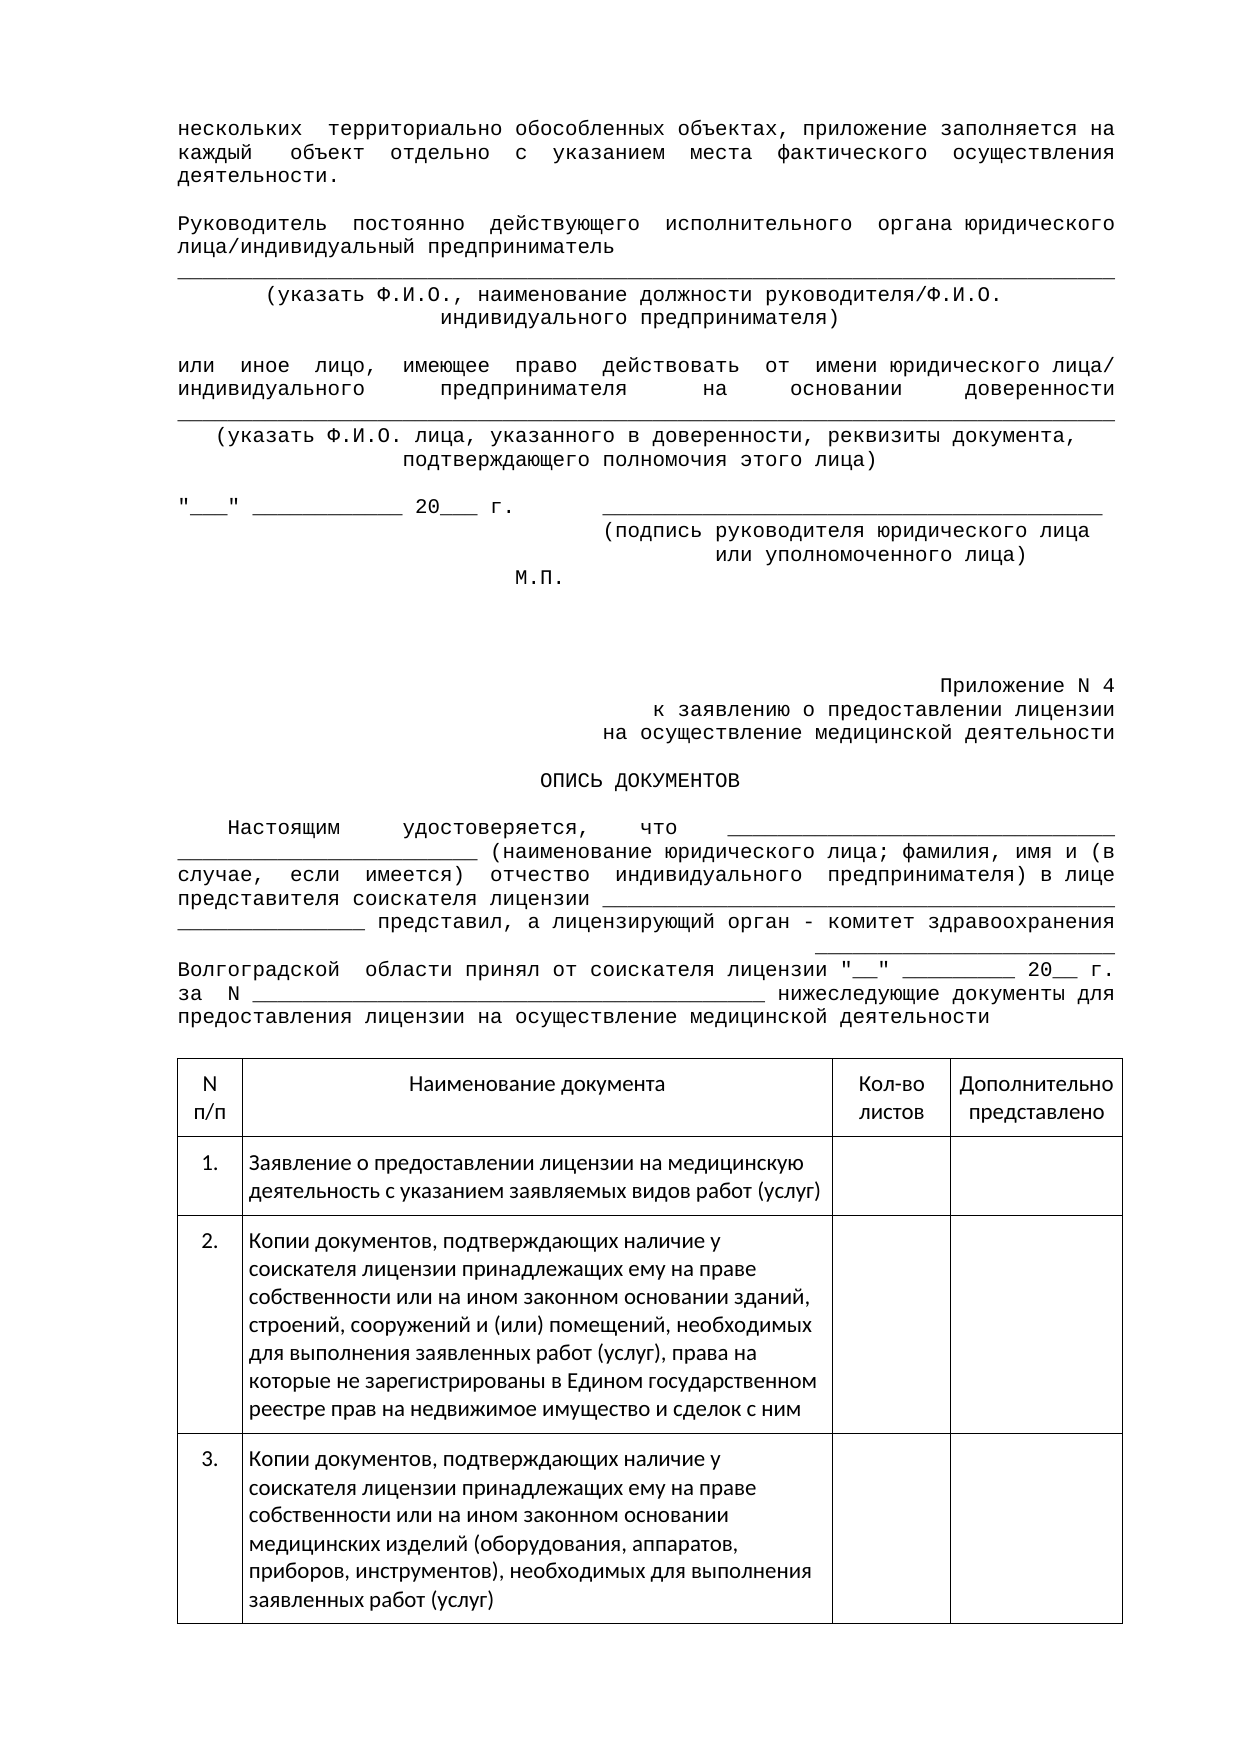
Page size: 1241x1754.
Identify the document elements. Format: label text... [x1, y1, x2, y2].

text (указать Ф.И.О. лица, указанного в доверенности, реквизиты документа, [177, 426, 1152, 449]
text "___" ____________ 20___ г. ________________________________________ [177, 496, 1152, 520]
text ___________________________________________________________________________ [177, 402, 1152, 426]
text Волгоградской области принял от соискателя лицензии "__" _________ 20__ г. [177, 959, 1152, 982]
text нескольких территориально обособленных объектах, приложение заполняется на [177, 118, 1152, 142]
table_cell 3. [178, 1434, 242, 1623]
text (подпись руководителя юридического лица [177, 520, 1152, 544]
table_cell [833, 1216, 950, 1433]
text предоставления лицензии на осуществление медицинской деятельности [177, 1006, 1152, 1030]
table_header Наименование документа [243, 1059, 832, 1136]
table_cell 1. [178, 1137, 242, 1214]
table_cell Копии документов, подтверждающих наличие у соискателя лицензии принадлежащих ему на праве собственности или на ином законном основании зданий, строений, сооружений и (или) помещений, необходимых для выполнения заявленных работ (услуг), права на которые не зарегистрированы в Едином государственном реестре прав на недвижимое имущество и сделок с ним [243, 1216, 832, 1433]
text (указать Ф.И.О., наименование должности руководителя/Ф.И.О. [177, 284, 1152, 307]
text к заявлению о предоставлении лицензии [177, 699, 1152, 722]
text Руководитель постоянно действующего исполнительного органа юридического [177, 213, 1152, 236]
text ________________________ (наименование юридического лица; фамилия, имя и (в [177, 841, 1152, 864]
text каждый объект отдельно с указанием места фактического осуществления [177, 142, 1152, 165]
text ________________________ [177, 935, 1152, 959]
text подтверждающего полномочия этого лица) [177, 449, 1152, 473]
table_cell [951, 1434, 1122, 1623]
table_cell [833, 1434, 950, 1623]
text _______________ представил, а лицензирующий орган - комитет здравоохранения [177, 912, 1152, 935]
text Настоящим удостоверяется, что _______________________________ [177, 817, 1152, 841]
text за N _________________________________________ нижеследующие документы для [177, 982, 1152, 1006]
text или уполномоченного лица) [177, 544, 1152, 567]
text М.П. [177, 567, 1152, 591]
table_cell Копии документов, подтверждающих наличие у соискателя лицензии принадлежащих ему на праве собственности или на ином законном основании медицинских изделий (оборудования, аппаратов, приборов, инструментов), необходимых для выполнения заявленных работ (услуг) [243, 1434, 832, 1623]
text случае, если имеется) отчество индивидуального предпринимателя) в лице [177, 864, 1152, 888]
text или иное лицо, имеющее право действовать от имени юридического лица/ [177, 354, 1152, 378]
table_cell 2. [178, 1216, 242, 1433]
text Приложение N 4 [177, 675, 1152, 699]
table_header Дополнительно представлено [951, 1059, 1122, 1136]
table_cell [833, 1137, 950, 1214]
text на осуществление медицинской деятельности [177, 722, 1152, 746]
text индивидуального предпринимателя) [177, 307, 1152, 331]
text ___________________________________________________________________________ [177, 260, 1152, 284]
text деятельности. [177, 165, 1152, 189]
table_header N п/п [178, 1059, 242, 1136]
table_cell [951, 1137, 1122, 1214]
text лица/индивидуальный предприниматель [177, 236, 1152, 260]
text индивидуального предпринимателя на основании доверенности [177, 378, 1152, 402]
table_cell Заявление о предоставлении лицензии на медицинскую деятельность с указанием заявляемых видов работ (услуг) [243, 1137, 832, 1214]
table_header Кол-во листов [833, 1059, 950, 1136]
text ОПИСЬ ДОКУМЕНТОВ [177, 770, 1152, 793]
text представителя соискателя лицензии _________________________________________ [177, 888, 1152, 912]
table_cell [951, 1216, 1122, 1433]
